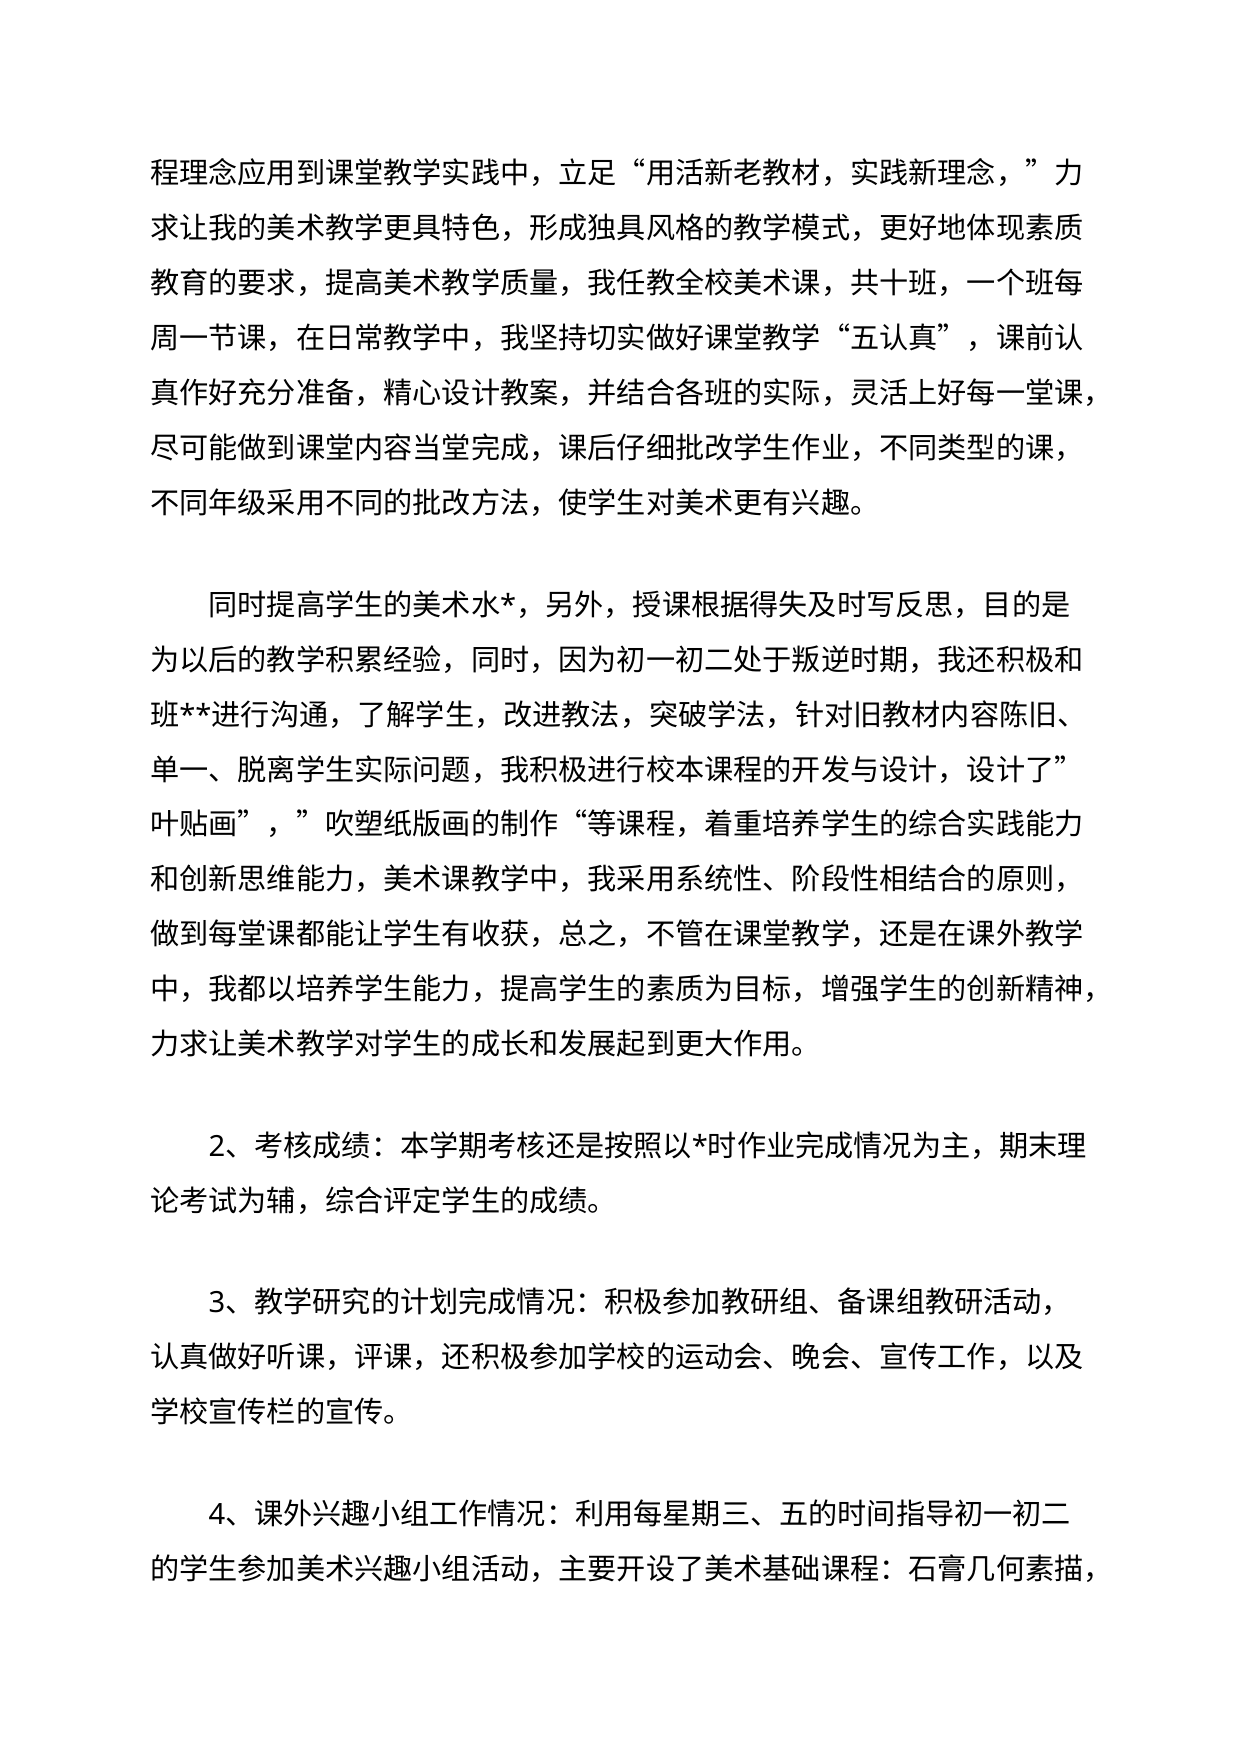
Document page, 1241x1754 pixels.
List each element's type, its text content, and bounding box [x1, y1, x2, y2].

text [150, 150, 1090, 522]
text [150, 1491, 1090, 1588]
text 2、考核成绩：本学期考核还是按照以*时作业完成情况为主，期末理论考试为辅，综合评定学生的成绩。 [150, 1122, 1090, 1219]
text 3、教学研究的计划完成情况：积极参加教研组、备课组教研活动，认真做好听课，评课，还积极参加学校的运动会、晚会、宣传工作，以及学校宣传栏的宣传。 [150, 1279, 1090, 1431]
text 同时提高学生的美术水*，另外，授课根据得失及时写反思，目的是为以后的教学积累经验，同时，因为初一初二处于叛逆时期，我还积极和班**进行沟通，了解学生，改进教法，突破学法，针对旧教材内容陈旧、单一、脱离学生实际问题，我积极进行校本课程的开发与设计，设计了”叶贴画”，”吹塑纸版画的制作“等课程，着重培养学生的综合实践能力和创新思维能力，美术课教学中，我采用系统性、阶段性相结合的原则，做到每堂课都能让学生有收获，总之，不管在课堂教学，还是在课外教学中，我都以培养学生能力，提高学生的素质为目标，增强学生的创新精神，力求让美术教学对学生的成长和发展起到更大作用。 [150, 581, 1090, 1063]
